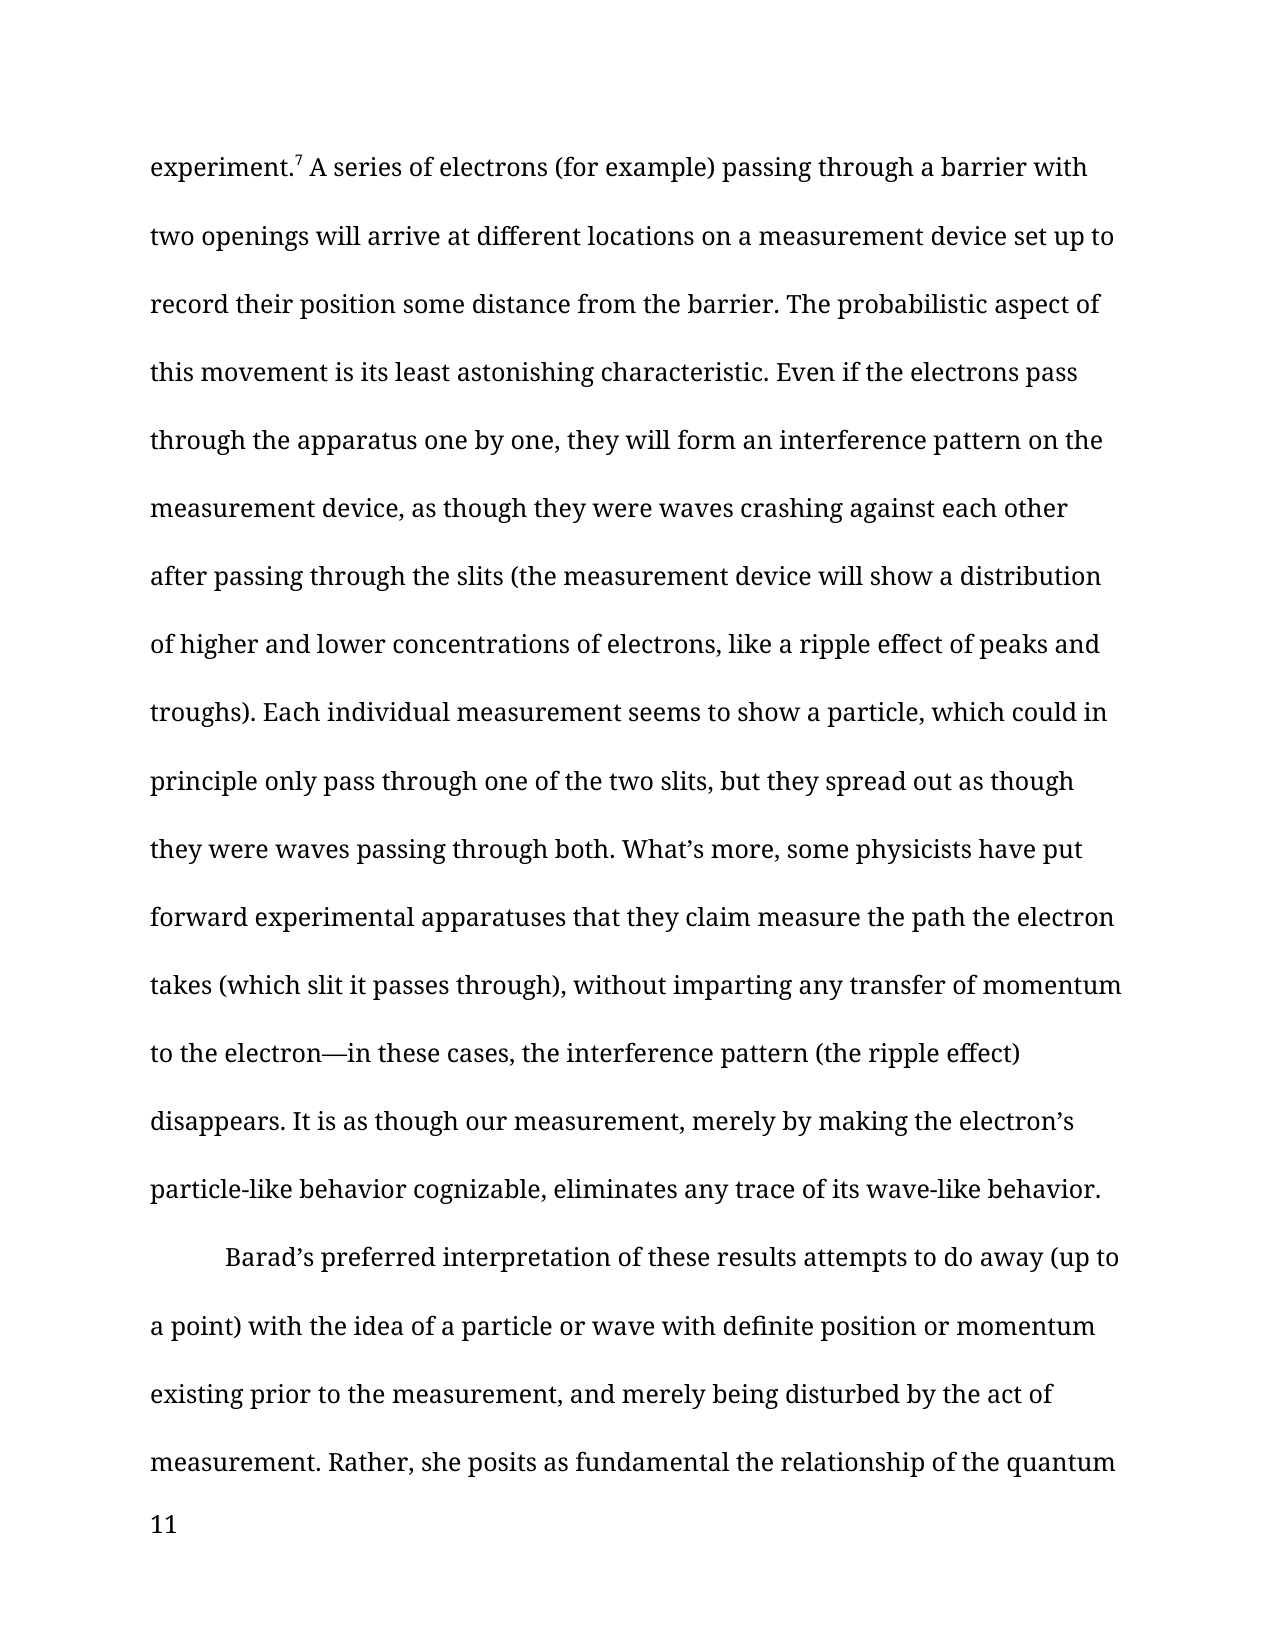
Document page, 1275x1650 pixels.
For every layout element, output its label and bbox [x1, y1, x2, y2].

text [150, 1240, 1125, 1478]
text [150, 150, 1125, 1206]
